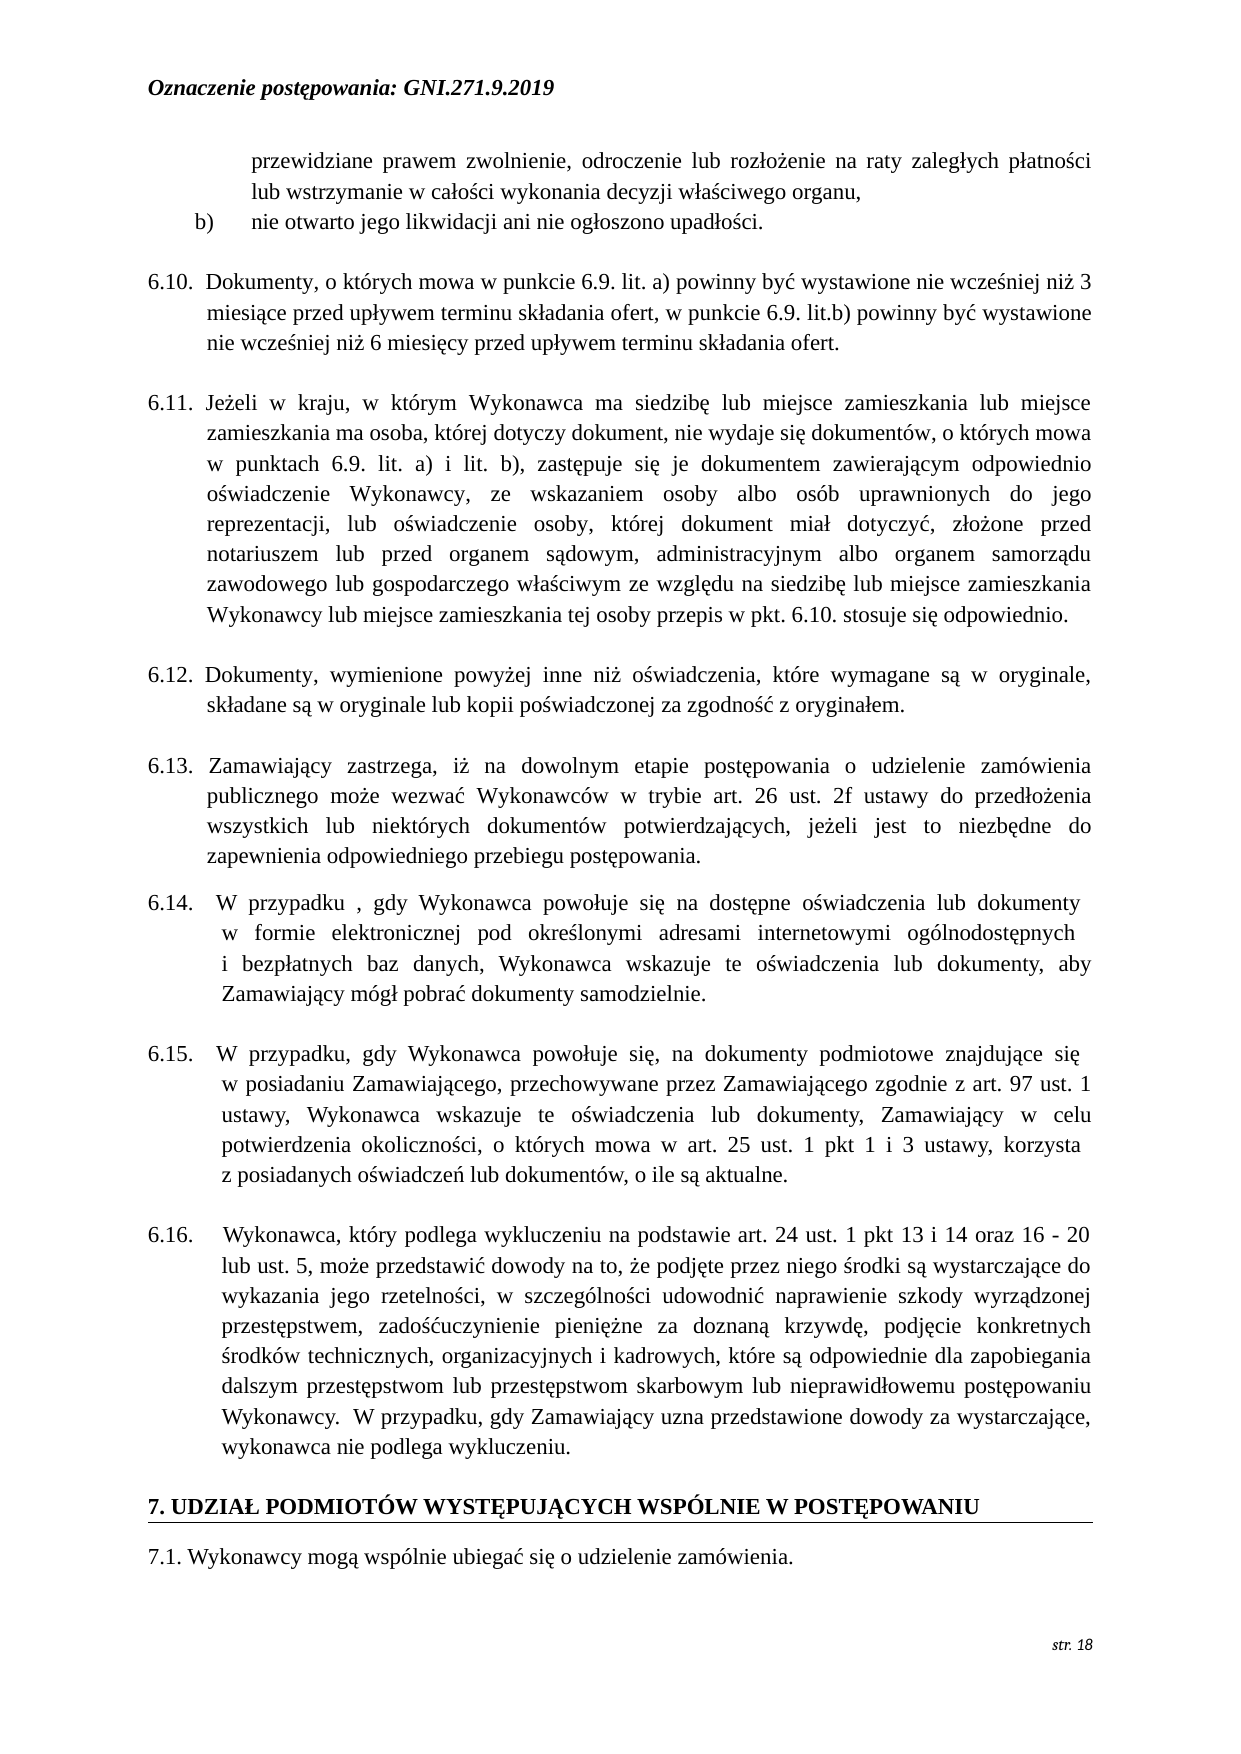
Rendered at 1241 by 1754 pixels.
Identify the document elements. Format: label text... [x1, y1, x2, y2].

list 6.10. Dokumenty, o których mowa w punkcie 6.9. lit. a) powinny być wystawione nie wcześniej niż 3 miesiące przed upływem terminu składania ofert, w punkcie 6.9. lit.b) powinny być wystawione nie wcześniej niż 6 miesięcy przed upływem terminu składania ofert. [148, 268, 1093, 355]
text 6.14. W przypadku , gdy Wykonawca powołuje się na dostępne oświadczenia lub dokumenty w formie elektronicznej pod określonymi adresami internetowymi ogólnodostępnych i bezpłatnych baz danych, Wykonawca wskazuje te oświadczenia lub dokumenty, aby Zamawiający mógł pobrać dokumenty samodzielnie. [148, 889, 1093, 1006]
list 6.13. Zamawiający zastrzega, iż na dowolnym etapie postępowania o udzielenie zamówienia publicznego może wezwać Wykonawców w trybie art. 26 ust. 2f ustawy do przedłożenia wszystkich lub niektórych dokumentów potwierdzających, jeżeli jest to niezbędne do zapewnienia odpowiedniego przebiegu postępowania. [148, 752, 1093, 869]
list 6.12. Dokumenty, wymienione powyżej inne niż oświadczenia, które wymagane są w oryginale, składane są w oryginale lub kopii poświadczonej za zgodność z oryginałem. [148, 661, 1093, 718]
text 7.1. Wykonawcy mogą wspólnie ubiegać się o udzielenie zamówienia. [148, 1543, 1093, 1570]
text 6.16. Wykonawca, który podlega wykluczeniu na podstawie art. 24 ust. 1 pkt 13 i 14 oraz 16 - 20 lub ust. 5, może przedstawić dowody na to, że podjęte przez niego środki są wystarczające do wykazania jego rzetelności, w szczególności udowodnić naprawienie szkody wyrządzonej przestępstwem, zadośćuczynienie pieniężne za doznaną krzywdę, podjęcie konkretnych środków technicznych, organizacyjnych i kadrowych, które są odpowiednie dla zapobiegania dalszym przestępstwom lub przestępstwom skarbowym lub nieprawidłowemu postępowaniu Wykonawcy. W przypadku, gdy Zamawiający uzna przedstawione dowody za wystarczające, wykonawca nie podlega wykluczeniu. [148, 1222, 1093, 1459]
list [194, 148, 1093, 204]
text 7. UDZIAŁ PODMIOTÓW WYSTĘPUJĄCYCH WSPÓLNIE W POSTĘPOWANIU [148, 1493, 1093, 1522]
list 6.11. Jeżeli w kraju, w którym Wykonawca ma siedzibę lub miejsce zamieszkania lub miejsce zamieszkania ma osoba, której dotyczy dokument, nie wydaje się dokumentów, o których mowa w punktach 6.9. lit. a) i lit. b), zastępuje się je dokumentem zawierającym odpowiednio oświadczenie Wykonawcy, ze wskazaniem osoby albo osób uprawnionych do jego reprezentacji, lub oświadczenie osoby, której dokument miał dotyczyć, złożone przed notariuszem lub przed organem sądowym, administracyjnym albo organem samorządu zawodowego lub gospodarczego właściwym ze względu na siedzibę lub miejsce zamieszkania Wykonawcy lub miejsce zamieszkania tej osoby przepis w pkt. 6.10. stosuje się odpowiednio. [148, 389, 1093, 627]
text 6.15. W przypadku, gdy Wykonawca powołuje się, na dokumenty podmiotowe znajdujące się w posiadaniu Zamawiającego, przechowywane przez Zamawiającego zgodnie z art. 97 ust. 1 ustawy, Wykonawca wskazuje te oświadczenia lub dokumenty, Zamawiający w celu potwierdzenia okoliczności, o których mowa w art. 25 ust. 1 pkt 1 i 3 ustawy, korzysta z posiadanych oświadczeń lub dokumentów, o ile są aktualne. [148, 1040, 1093, 1187]
list nie otwarto jego likwidacji ani nie ogłoszono upadłości. [194, 208, 1093, 234]
